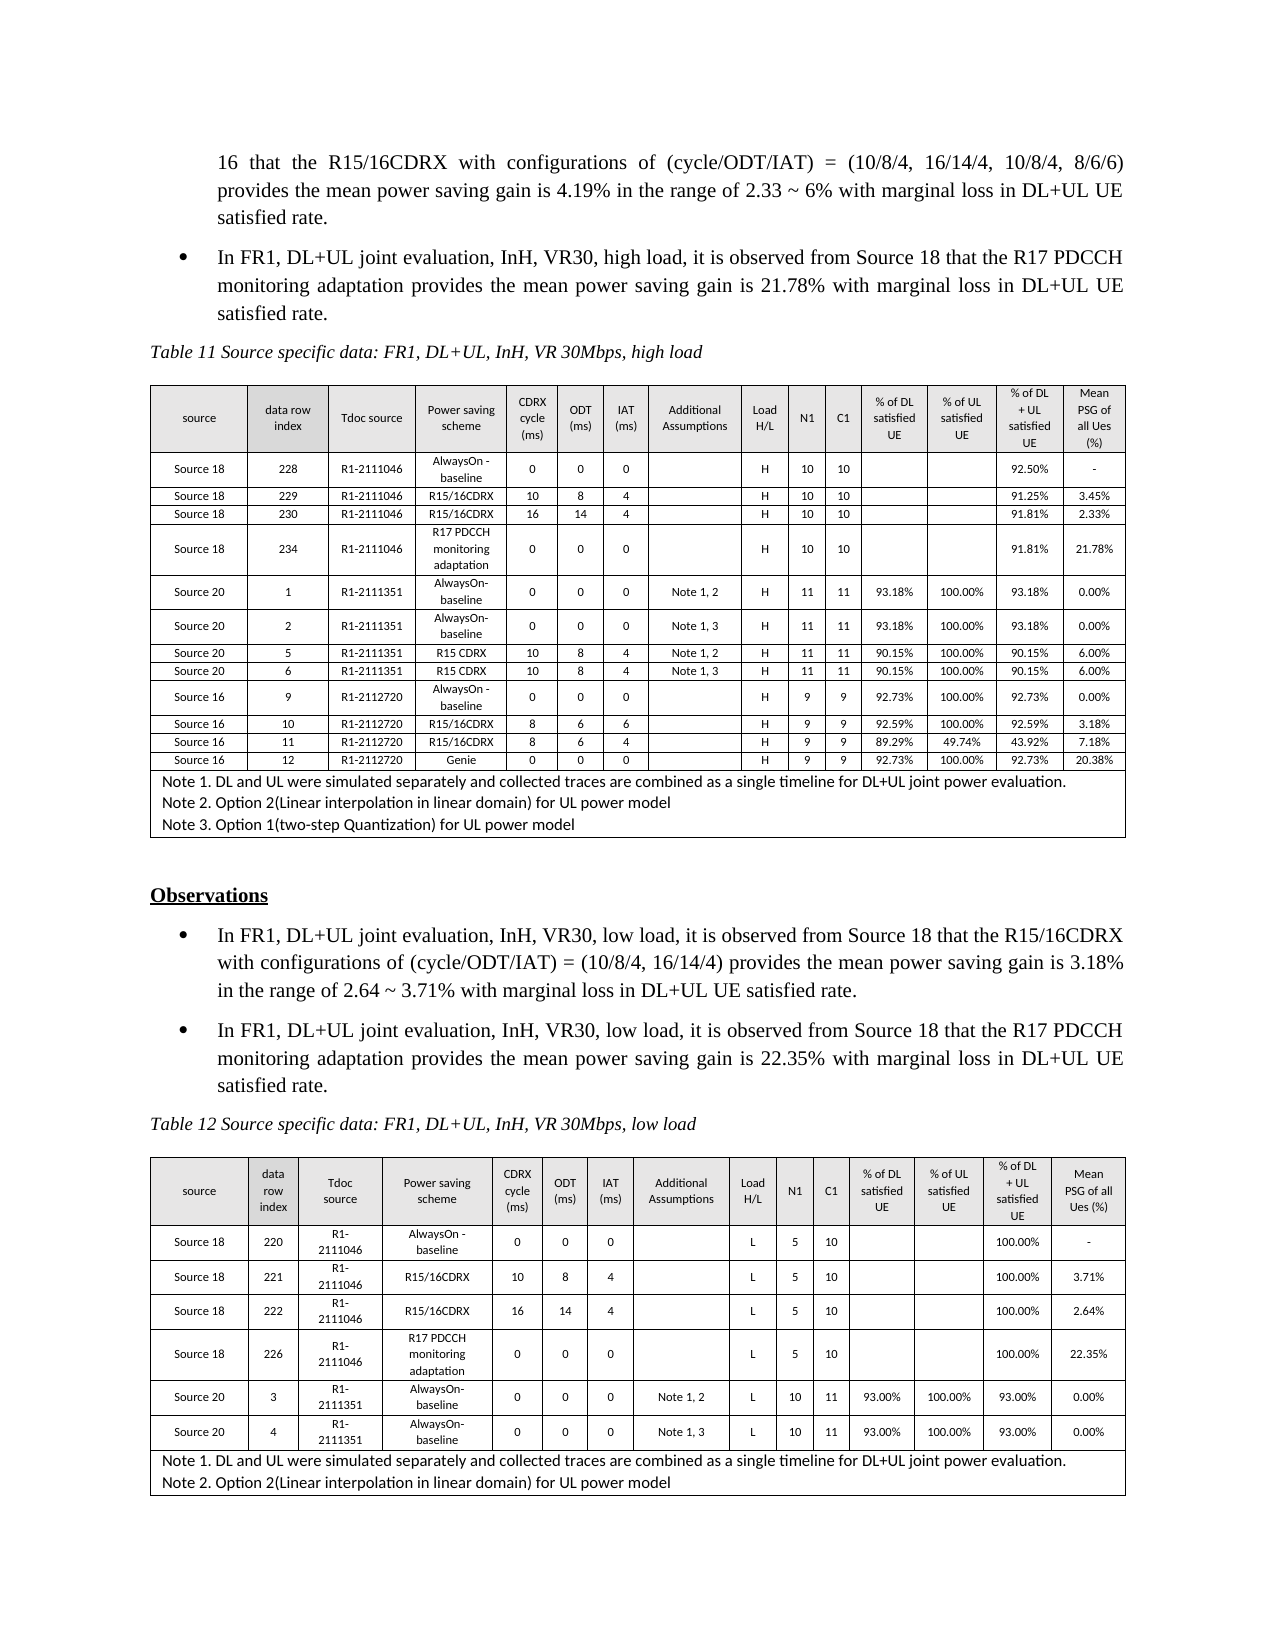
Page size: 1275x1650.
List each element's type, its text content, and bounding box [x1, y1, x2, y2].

table_cell 0 [604, 525, 648, 574]
table_cell 10 [789, 488, 825, 505]
table_cell 8 [558, 663, 603, 680]
table_cell 22.35% [1052, 1330, 1125, 1380]
table_header % of DL satisfied UE [850, 1158, 914, 1225]
table_cell 10 [826, 453, 861, 487]
table_cell 5 [777, 1226, 813, 1259]
table_cell 4 [604, 645, 648, 662]
table_cell 100.00% [928, 663, 996, 680]
table_cell 6.00% [1064, 663, 1125, 680]
table_cell 229 [248, 488, 328, 505]
table_cell 10 [789, 525, 825, 574]
table_cell 6 [558, 716, 603, 733]
table_cell [928, 453, 996, 487]
table_cell 8 [543, 1261, 587, 1294]
table_cell H [742, 645, 788, 662]
table_cell 100.00% [984, 1295, 1051, 1329]
table_cell 0 [507, 576, 557, 609]
table_cell 90.15% [862, 663, 927, 680]
table_cell 0 [507, 525, 557, 574]
table_cell 10 [814, 1295, 849, 1329]
table_cell R1-2111046 [299, 1330, 382, 1380]
table_cell 9 [789, 681, 825, 715]
table_cell 100.00% [984, 1330, 1051, 1380]
table_cell 11 [789, 576, 825, 609]
table_cell 49.74% [928, 734, 996, 752]
table_cell 11 [826, 576, 861, 609]
table_cell 9 [826, 716, 861, 733]
table_header Power saving scheme [416, 386, 506, 452]
table_header Mean PSG of all Ues (%) [1052, 1158, 1125, 1225]
table_cell 2.33% [1064, 506, 1125, 523]
table_cell 8 [507, 734, 557, 752]
table_cell 0 [588, 1226, 633, 1259]
table_cell 92.73% [862, 681, 927, 715]
table_cell L [730, 1226, 776, 1259]
table_cell R1-2111351 [329, 663, 415, 680]
table_cell [850, 1330, 914, 1380]
table_cell 0 [543, 1330, 587, 1380]
table_cell 91.81% [997, 506, 1063, 523]
table_cell R1-2112720 [329, 716, 415, 733]
table_cell R1-2111046 [329, 525, 415, 574]
table_cell R1-2112720 [329, 753, 415, 770]
table_cell Source 18 [151, 1295, 248, 1329]
table_cell [634, 1226, 729, 1259]
table_cell Source 16 [151, 681, 247, 715]
table_cell 5 [248, 645, 328, 662]
table_header N1 [777, 1158, 813, 1225]
table_cell 91.81% [997, 525, 1063, 574]
table_cell 100.00% [928, 753, 996, 770]
table_cell 100.00% [928, 576, 996, 609]
table_cell 90.15% [862, 645, 927, 662]
table_cell 9 [826, 734, 861, 752]
table_cell 92.50% [997, 453, 1063, 487]
table_cell AlwaysOn-baseline [383, 1381, 492, 1415]
table_cell 3.18% [1064, 716, 1125, 733]
table_cell 3.45% [1064, 488, 1125, 505]
table_cell Note 1, 2 [649, 576, 741, 609]
table_cell 8 [558, 645, 603, 662]
table_header source [151, 1158, 248, 1225]
table_cell 10 [789, 453, 825, 487]
table_cell 1 [248, 576, 328, 609]
table_cell 89.29% [862, 734, 927, 752]
table_cell H [742, 610, 788, 644]
table_cell 92.73% [862, 753, 927, 770]
table_header IAT (ms) [604, 386, 648, 452]
table_cell [862, 506, 927, 523]
table_header IAT (ms) [588, 1158, 633, 1225]
table_cell R15/16CDRX [416, 488, 506, 505]
table_header C1 [814, 1158, 849, 1225]
table_cell 0 [604, 576, 648, 609]
table_cell R15/16CDRX [416, 734, 506, 752]
table_cell 9 [826, 681, 861, 715]
table_cell [928, 488, 996, 505]
table_cell H [742, 681, 788, 715]
table_cell 93.18% [862, 610, 927, 644]
table_cell Note 1, 3 [634, 1416, 729, 1449]
table_cell R15/16CDRX [416, 716, 506, 733]
table_header % of DL satisfied UE [862, 386, 927, 452]
table_cell 0 [558, 453, 603, 487]
table_cell 9 [789, 716, 825, 733]
text Table 12 Source specific data: FR1, DL+UL, InH, VR 30Mbps, low load [150, 1113, 1125, 1135]
table_cell 16 [507, 506, 557, 523]
table_cell 4 [604, 663, 648, 680]
table_cell L [730, 1295, 776, 1329]
table_cell 100.00% [915, 1416, 983, 1449]
table_cell 11 [826, 663, 861, 680]
table_cell 16 [493, 1295, 542, 1329]
list In FR1, DL+UL joint evaluation, InH, VR30, high load, it is observed from Source 18 that the R17 PDCCH monitoring adaptation provides the mean power saving gain is 21.78% with marginal loss in DL+UL UE satisfied rate. [179, 245, 1125, 324]
table_cell 4 [604, 506, 648, 523]
table_cell Source 16 [151, 753, 247, 770]
table_cell H [742, 716, 788, 733]
table_cell 10 [493, 1261, 542, 1294]
table_cell 0.00% [1064, 610, 1125, 644]
table_cell R1-2111351 [329, 645, 415, 662]
table_cell 10 [248, 716, 328, 733]
table_header Additional Assumptions [634, 1158, 729, 1225]
table_cell 0 [588, 1416, 633, 1449]
table_cell 0.00% [1064, 681, 1125, 715]
text Table 11 Source specific data: FR1, DL+UL, InH, VR 30Mbps, high load [150, 341, 1125, 362]
table_header % of DL + UL satisfied UE [984, 1158, 1051, 1225]
table_cell Source 18 [151, 525, 247, 574]
table_cell Note 1, 3 [649, 663, 741, 680]
table_cell 9 [789, 753, 825, 770]
table_cell H [742, 525, 788, 574]
table_cell [862, 488, 927, 505]
table_cell R17 PDCCH monitoring adaptation [416, 525, 506, 574]
table_cell 90.15% [997, 663, 1063, 680]
table_cell 92.73% [997, 753, 1063, 770]
table_cell [850, 1261, 914, 1294]
table_cell 0 [604, 610, 648, 644]
table_cell 2 [248, 610, 328, 644]
table_cell 11 [826, 610, 861, 644]
table_header ODT (ms) [558, 386, 603, 452]
table_cell 10 [814, 1226, 849, 1259]
table_cell R15 CDRX [416, 645, 506, 662]
table_cell [634, 1261, 729, 1294]
table_cell 92.73% [997, 681, 1063, 715]
table_cell 21.78% [1064, 525, 1125, 574]
table_cell 2.64% [1052, 1295, 1125, 1329]
table_cell 0 [604, 753, 648, 770]
table_cell R1-2111351 [329, 610, 415, 644]
table_cell 43.92% [997, 734, 1063, 752]
table_cell 0 [507, 753, 557, 770]
table_header CDRX cycle (ms) [493, 1158, 542, 1225]
table_cell 93.00% [850, 1381, 914, 1415]
table_header Tdoc source [329, 386, 415, 452]
table_cell Source 16 [151, 734, 247, 752]
table_cell 12 [248, 753, 328, 770]
table_cell H [742, 753, 788, 770]
table_cell [928, 506, 996, 523]
table_cell 10 [814, 1330, 849, 1380]
table_cell R1-2111046 [329, 506, 415, 523]
table_cell 0 [493, 1416, 542, 1449]
table_header % of UL satisfied UE [928, 386, 996, 452]
table_cell 0 [507, 453, 557, 487]
table_cell 92.59% [997, 716, 1063, 733]
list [179, 150, 1125, 229]
table_cell [915, 1226, 983, 1259]
table_cell 5 [777, 1330, 813, 1380]
table_cell L [730, 1381, 776, 1415]
table_cell 221 [249, 1261, 298, 1294]
text Observations [150, 882, 1125, 907]
table_cell H [742, 734, 788, 752]
table_cell 10 [826, 525, 861, 574]
table_cell 228 [248, 453, 328, 487]
table_cell 4 [604, 734, 648, 752]
table_cell R1-2111351 [299, 1381, 382, 1415]
table_cell 3.71% [1052, 1261, 1125, 1294]
table_header data row index [248, 386, 328, 452]
table_cell [649, 525, 741, 574]
table_cell 5 [777, 1261, 813, 1294]
table_cell 4 [588, 1295, 633, 1329]
table_header Load H/L [730, 1158, 776, 1225]
table_cell 100.00% [928, 716, 996, 733]
table_cell [915, 1261, 983, 1294]
table_header Tdoc source [299, 1158, 382, 1225]
table_cell 100.00% [984, 1261, 1051, 1294]
table_cell 6.00% [1064, 645, 1125, 662]
table_cell [649, 506, 741, 523]
table_cell 4 [604, 488, 648, 505]
table_cell 0 [507, 610, 557, 644]
table_cell 91.25% [997, 488, 1063, 505]
table_cell 90.15% [997, 645, 1063, 662]
table_cell [649, 453, 741, 487]
table_cell 234 [248, 525, 328, 574]
table_cell 11 [814, 1381, 849, 1415]
table_cell 230 [248, 506, 328, 523]
table_cell 10 [826, 506, 861, 523]
table_header Mean PSG of all Ues (%) [1064, 386, 1125, 452]
table_cell R1-2111351 [329, 576, 415, 609]
table_cell 0 [558, 576, 603, 609]
table_header ODT (ms) [543, 1158, 587, 1225]
table_cell 220 [249, 1226, 298, 1259]
table_cell 0 [558, 753, 603, 770]
table_cell H [742, 663, 788, 680]
table_cell 222 [249, 1295, 298, 1329]
table_cell 0 [588, 1330, 633, 1380]
table_cell 4 [249, 1416, 298, 1449]
table_cell H [742, 506, 788, 523]
table_cell 0 [493, 1226, 542, 1259]
table_cell 100.00% [915, 1381, 983, 1415]
table_cell H [742, 453, 788, 487]
table_cell [649, 716, 741, 733]
table_cell L [730, 1261, 776, 1294]
table_cell 0 [493, 1330, 542, 1380]
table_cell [151, 1451, 1125, 1494]
table_cell 5 [777, 1295, 813, 1329]
table_cell 0.00% [1052, 1381, 1125, 1415]
table_cell [850, 1295, 914, 1329]
table_cell 0 [507, 681, 557, 715]
table_cell 4 [588, 1261, 633, 1294]
table_cell 0 [588, 1381, 633, 1415]
table_cell 100.00% [928, 610, 996, 644]
table_cell 10 [814, 1261, 849, 1294]
table_cell H [742, 488, 788, 505]
table_cell Source 20 [151, 1416, 248, 1449]
table_cell 11 [789, 663, 825, 680]
table_cell 93.00% [850, 1416, 914, 1449]
table_cell 10 [777, 1416, 813, 1449]
table_cell 0.00% [1064, 576, 1125, 609]
table_cell - [1064, 453, 1125, 487]
table_cell Source 20 [151, 576, 247, 609]
table_cell 226 [249, 1330, 298, 1380]
table_header C1 [826, 386, 861, 452]
table_cell 9 [826, 753, 861, 770]
table_cell R15/16CDRX [416, 506, 506, 523]
table_cell 0 [543, 1226, 587, 1259]
table_cell [862, 453, 927, 487]
table_cell 10 [789, 506, 825, 523]
table_cell R15/16CDRX [383, 1295, 492, 1329]
table_cell Source 18 [151, 506, 247, 523]
table_cell 10 [507, 488, 557, 505]
table_cell Source 20 [151, 645, 247, 662]
table_cell 9 [789, 734, 825, 752]
table_cell [915, 1295, 983, 1329]
table_cell 0 [493, 1381, 542, 1415]
table_cell Note 1, 2 [649, 645, 741, 662]
table_cell L [730, 1416, 776, 1449]
table_cell 10 [507, 645, 557, 662]
table_cell AlwaysOn-baseline [416, 610, 506, 644]
table_cell 8 [507, 716, 557, 733]
table_cell 100.00% [928, 681, 996, 715]
table_cell [649, 488, 741, 505]
table_cell 0 [558, 525, 603, 574]
table_cell [634, 1295, 729, 1329]
table_cell 0 [558, 610, 603, 644]
table_cell [862, 525, 927, 574]
table_cell R1-2111046 [329, 488, 415, 505]
table_cell Source 20 [151, 610, 247, 644]
table_cell 7.18% [1064, 734, 1125, 752]
table_cell 6 [558, 734, 603, 752]
table_cell 100.00% [984, 1226, 1051, 1259]
table_cell 92.59% [862, 716, 927, 733]
table_header Load H/L [742, 386, 788, 452]
table_cell 10 [777, 1381, 813, 1415]
table_cell 0.00% [1052, 1416, 1125, 1449]
table_cell R1-2111351 [299, 1416, 382, 1449]
table_cell L [730, 1330, 776, 1380]
table_header Additional Assumptions [649, 386, 741, 452]
table_cell R15 CDRX [416, 663, 506, 680]
table_cell AlwaysOn - baseline [416, 453, 506, 487]
table_header % of DL + UL satisfied UE [997, 386, 1063, 452]
table_cell [634, 1330, 729, 1380]
table_cell 0 [543, 1416, 587, 1449]
table_cell Source 18 [151, 1261, 248, 1294]
table_header Power saving scheme [383, 1158, 492, 1225]
table_cell Source 18 [151, 488, 247, 505]
table_cell [649, 681, 741, 715]
table_header N1 [789, 386, 825, 452]
table_cell [928, 525, 996, 574]
list In FR1, DL+UL joint evaluation, InH, VR30, low load, it is observed from Source 18 that the R17 PDCCH monitoring adaptation provides the mean power saving gain is 22.35% with marginal loss in DL+UL UE satisfied rate. [179, 1018, 1125, 1097]
table_cell H [742, 576, 788, 609]
table_cell R1-2111046 [299, 1261, 382, 1294]
table_cell Note 1, 2 [634, 1381, 729, 1415]
table_header data row index [249, 1158, 298, 1225]
table_cell [850, 1226, 914, 1259]
table_cell AlwaysOn-baseline [383, 1416, 492, 1449]
table_cell R1-2111046 [299, 1226, 382, 1259]
table_cell Source 18 [151, 453, 247, 487]
table_cell Source 20 [151, 663, 247, 680]
table_cell R1-2111046 [299, 1295, 382, 1329]
table_cell 93.18% [862, 576, 927, 609]
table_cell [649, 734, 741, 752]
table_header source [151, 386, 247, 452]
table_cell 8 [558, 488, 603, 505]
table_cell 0 [558, 681, 603, 715]
table_cell R1-2111046 [329, 453, 415, 487]
table_cell 14 [543, 1295, 587, 1329]
table_cell 10 [826, 488, 861, 505]
table_cell [649, 753, 741, 770]
table_cell 0 [543, 1381, 587, 1415]
table_cell Source 20 [151, 1381, 248, 1415]
table_cell 93.18% [997, 610, 1063, 644]
table_cell - [1052, 1226, 1125, 1259]
table_cell 11 [248, 734, 328, 752]
table_cell 3 [249, 1381, 298, 1415]
table_cell 14 [558, 506, 603, 523]
table_cell 9 [248, 681, 328, 715]
table_cell AlwaysOn-baseline [416, 576, 506, 609]
table_cell 93.00% [984, 1416, 1051, 1449]
table_header % of UL satisfied UE [915, 1158, 983, 1225]
table_cell 6 [248, 663, 328, 680]
table_cell R15/16CDRX [383, 1261, 492, 1294]
table_cell 0 [604, 453, 648, 487]
table_cell 11 [789, 610, 825, 644]
table_cell Source 18 [151, 1330, 248, 1380]
table_cell AlwaysOn - baseline [416, 681, 506, 715]
table_cell Source 16 [151, 716, 247, 733]
table_cell Genie [416, 753, 506, 770]
table_cell Source 18 [151, 1226, 248, 1259]
table_cell 11 [814, 1416, 849, 1449]
table_cell [915, 1330, 983, 1380]
table_cell 11 [826, 645, 861, 662]
table_header CDRX cycle (ms) [507, 386, 557, 452]
table_cell R17 PDCCH monitoring adaptation [383, 1330, 492, 1380]
table_cell 20.38% [1064, 753, 1125, 770]
table_cell Note 1, 3 [649, 610, 741, 644]
table_cell 100.00% [928, 645, 996, 662]
table_cell 93.00% [984, 1381, 1051, 1415]
table_cell R1-2112720 [329, 681, 415, 715]
table_cell R1-2112720 [329, 734, 415, 752]
table_cell 93.18% [997, 576, 1063, 609]
table_cell 6 [604, 716, 648, 733]
table_cell AlwaysOn - baseline [383, 1226, 492, 1259]
table_cell 0 [604, 681, 648, 715]
table_cell 10 [507, 663, 557, 680]
list In FR1, DL+UL joint evaluation, InH, VR30, low load, it is observed from Source 18 that the R15/16CDRX with configurations of (cycle/ODT/IAT) = (10/8/4, 16/14/4) provides the mean power saving gain is 3.18% in the range of 2.64 ~ 3.71% with marginal loss in DL+UL UE satisfied rate. [179, 923, 1125, 1002]
table_cell 11 [789, 645, 825, 662]
